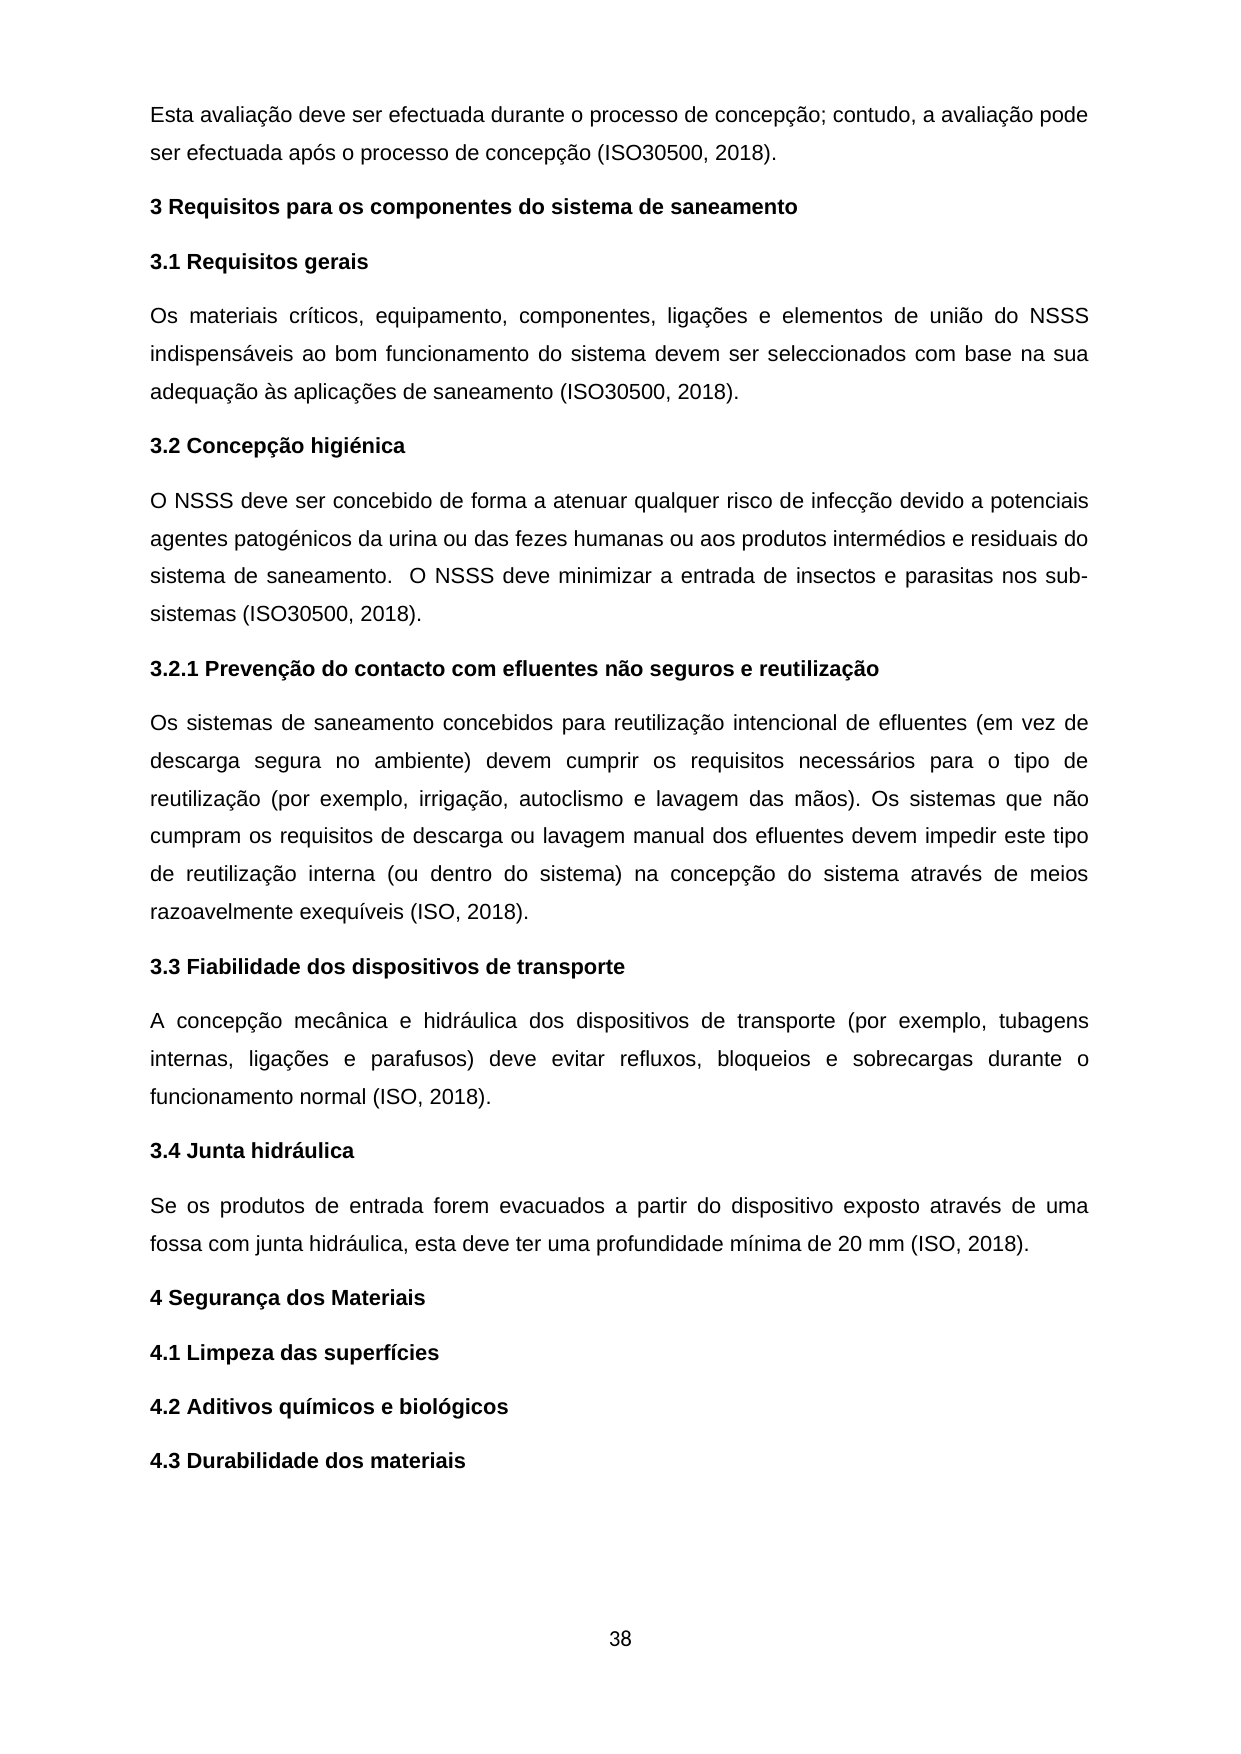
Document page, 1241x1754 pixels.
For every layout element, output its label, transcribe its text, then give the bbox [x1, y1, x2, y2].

text O NSSS deve ser concebido de forma a atenuar qualquer risco de infecção devido a potenciais agentes patogénicos da urina ou das fezes humanas ou aos produtos intermédios e residuais do sistema de saneamento. O NSSS deve minimizar a entrada de insectos e parasitas nos sub-sistemas (ISO30500, 2018). [150, 488, 1090, 626]
text 3.3 Fiabilidade dos dispositivos de transporte [150, 953, 1090, 979]
text 4.2 Aditivos químicos e biológicos [150, 1394, 1090, 1419]
text A concepção mecânica e hidráulica dos dispositivos de transporte (por exemplo, tubagens internas, ligações e parafusos) deve evitar refluxos, bloqueios e sobrecargas durante o funcionamento normal (ISO, 2018). [150, 1008, 1090, 1109]
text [150, 102, 1090, 165]
text Se os produtos de entrada forem evacuados a partir do dispositivo exposto através de uma fossa com junta hidráulica, esta deve ter uma profundidade mínima de 20 mm (ISO, 2018). [150, 1193, 1090, 1256]
text 3.4 Junta hidráulica [150, 1138, 1090, 1163]
text 3.1 Requisitos gerais [150, 248, 1090, 274]
text 3 Requisitos para os componentes do sistema de saneamento [150, 194, 1090, 219]
text Os sistemas de saneamento concebidos para reutilização intencional de efluentes (em vez de descarga segura no ambiente) devem cumprir os requisitos necessários para o tipo de reutilização (por exemplo, irrigação, autoclismo e lavagem das mãos). Os sistemas que não cumpram os requisitos de descarga ou lavagem manual dos efluentes devem impedir este tipo de reutilização interna (ou dentro do sistema) na concepção do sistema através de meios razoavelmente exequíveis (ISO, 2018). [150, 710, 1090, 924]
text Os materiais críticos, equipamento, componentes, ligações e elementos de união do NSSS indispensáveis ao bom funcionamento do sistema devem ser seleccionados com base na sua adequação às aplicações de saneamento (ISO30500, 2018). [150, 303, 1090, 404]
text 3.2.1 Prevenção do contacto com efluentes não seguros e reutilização [150, 656, 1090, 681]
text 4.3 Durabilidade dos materiais [150, 1448, 1090, 1473]
text 4 Segurança dos Materiais [150, 1285, 1090, 1310]
text 3.2 Concepção higiénica [150, 433, 1090, 458]
text 4.1 Limpeza das superfícies [150, 1339, 1090, 1364]
